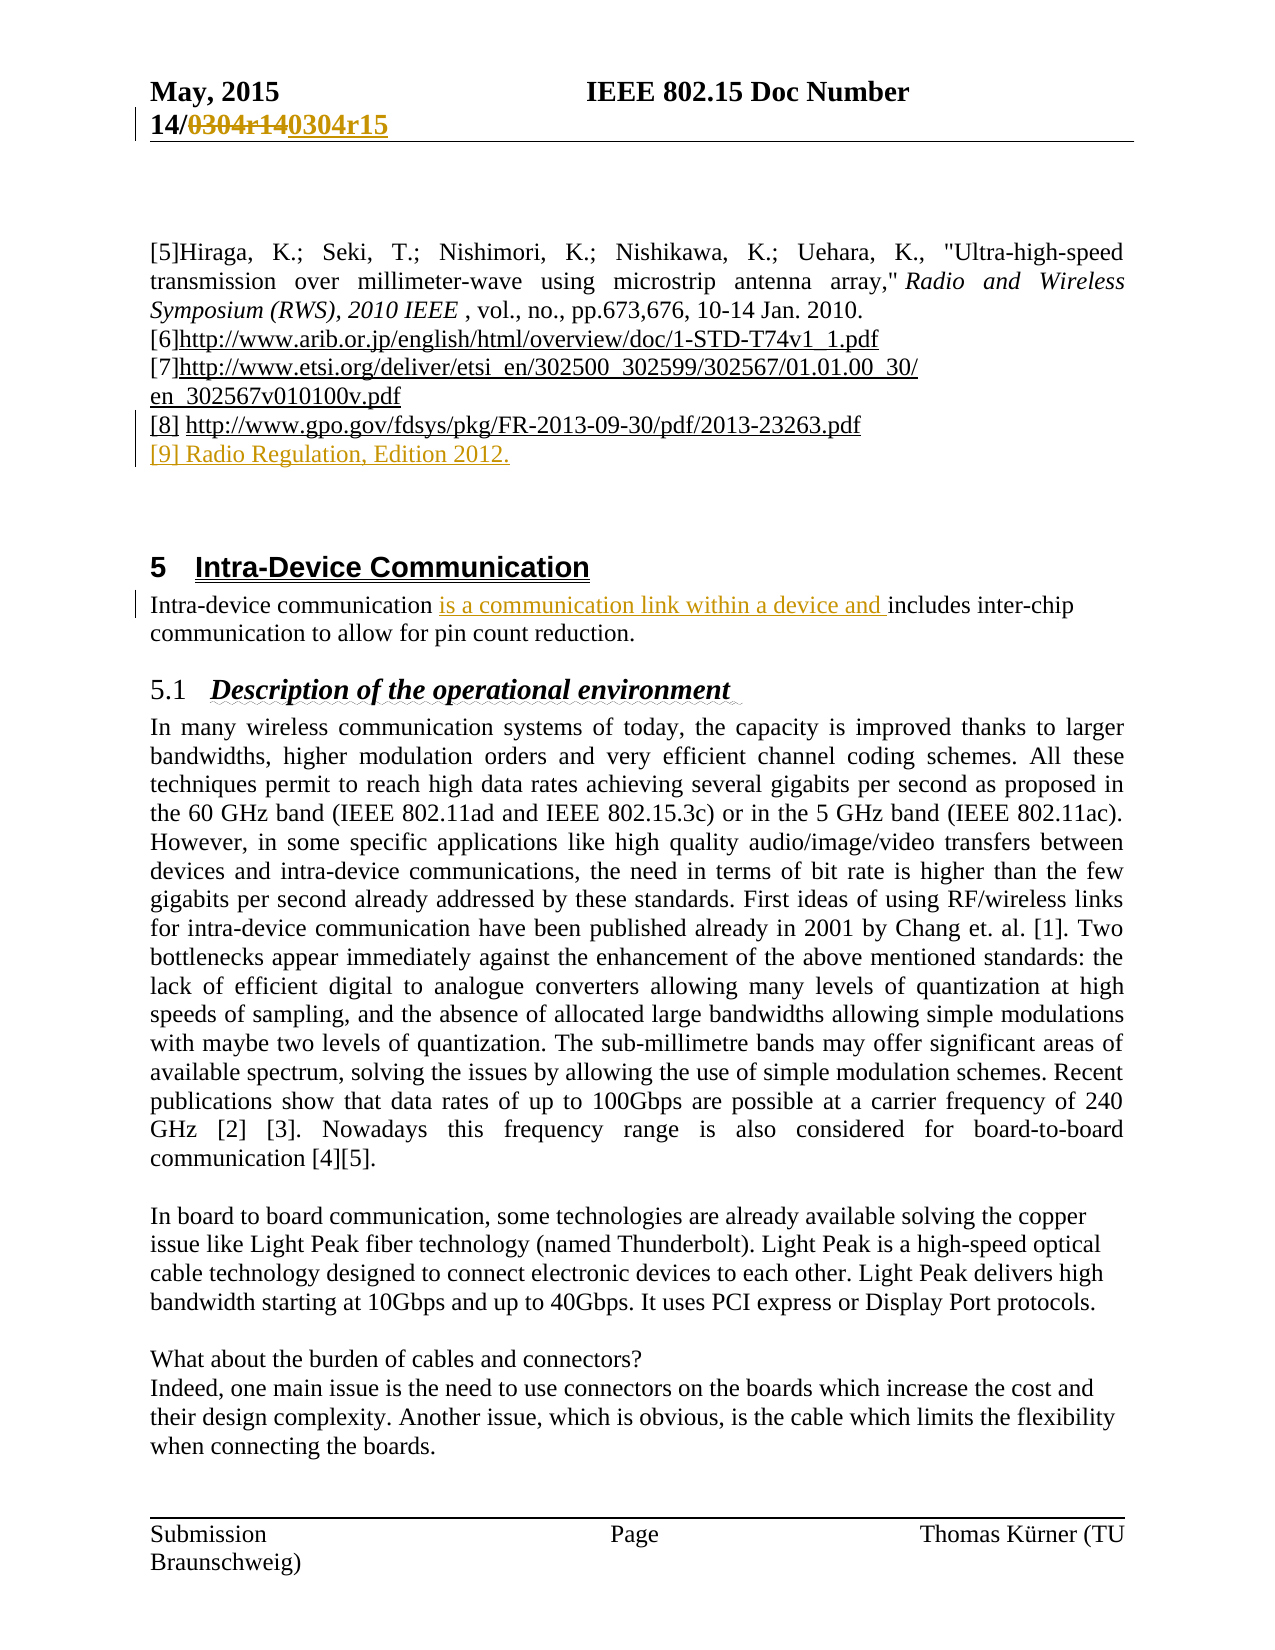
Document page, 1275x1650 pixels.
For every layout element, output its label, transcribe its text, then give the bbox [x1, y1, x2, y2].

subtitle Description of the operational environment [150, 672, 1125, 706]
subtitle Intra-Device Communication [150, 550, 1125, 583]
text [6]http://www.arib.or.jp/english/html/overview/doc/1-STD-T74v1_1.pdf [150, 324, 1125, 352]
text Indeed, one main issue is the need to use connectors on the boards which increase the cost and their design complexity. Another issue, which is obvious, is the cable which limits the flexibility when connecting the boards. [150, 1373, 1125, 1459]
text [5]Hiraga, K.; Seki, T.; Nishimori, K.; Nishikawa, K.; Uehara, K., "Ultra-high-speed transmission over millimeter-wave using microstrip antenna array," Radio and Wireless Symposium (RWS), 2010 IEEE , vol., no., pp.673,676, 10-14 Jan. 2010. [150, 237, 1125, 324]
text [8] http://www.gpo.gov/fdsys/pkg/FR-2013-09-30/pdf/2013-23263.pdf [150, 410, 1125, 439]
text Intra-device communication includes inter-chip communication to allow for pin count reduction. [150, 590, 1125, 647]
text What about the burden of cables and connectors? [150, 1344, 1125, 1373]
text In many wireless communication systems of today, the capacity is improved thanks to larger bandwidths, higher modulation orders and very efficient channel coding schemes. All these techniques permit to reach high data rates achieving several gigabits per second as proposed in the 60 GHz band (IEEE 802.11ad and IEEE 802.15.3c) or in the 5 GHz band (IEEE 802.11ac). However, in some specific applications like high quality audio/image/video transfers between devices and intra-device communications, the need in terms of bit rate is higher than the few gigabits per second already addressed by these standards. First ideas of using RF/wireless links for intra-device communication have been published already in 2001 by Chang et. al. [1]. Two bottlenecks appear immediately against the enhancement of the above mentioned standards: the lack of efficient digital to analogue converters allowing many levels of quantization at high speeds of sampling, and the absence of allocated large bandwidths allowing simple modulations with maybe two levels of quantization. The sub-millimetre bands may offer significant areas of available spectrum, solving the issues by allowing the use of simple modulation schemes. Recent publications show that data rates of up to 100Gbps are possible at a carrier frequency of 240 GHz [2] [3]. Nowadays this frequency range is also considered for board-to-board communication [4][5]. [150, 712, 1125, 1172]
text In board to board communication, some technologies are already available solving the copper issue like Light Peak fiber technology (named Thunderbolt). Light Peak is a high-speed optical cable technology designed to connect electronic devices to each other. Light Peak delivers high bandwidth starting at 10Gbps and up to 40Gbps. It uses PCI express or Display Port protocols. [150, 1201, 1125, 1316]
text [7]http://www.etsi.org/deliver/etsi_en/302500_302599/302567/01.01.00_30/en_302567v010100v.pdf [150, 352, 1125, 410]
